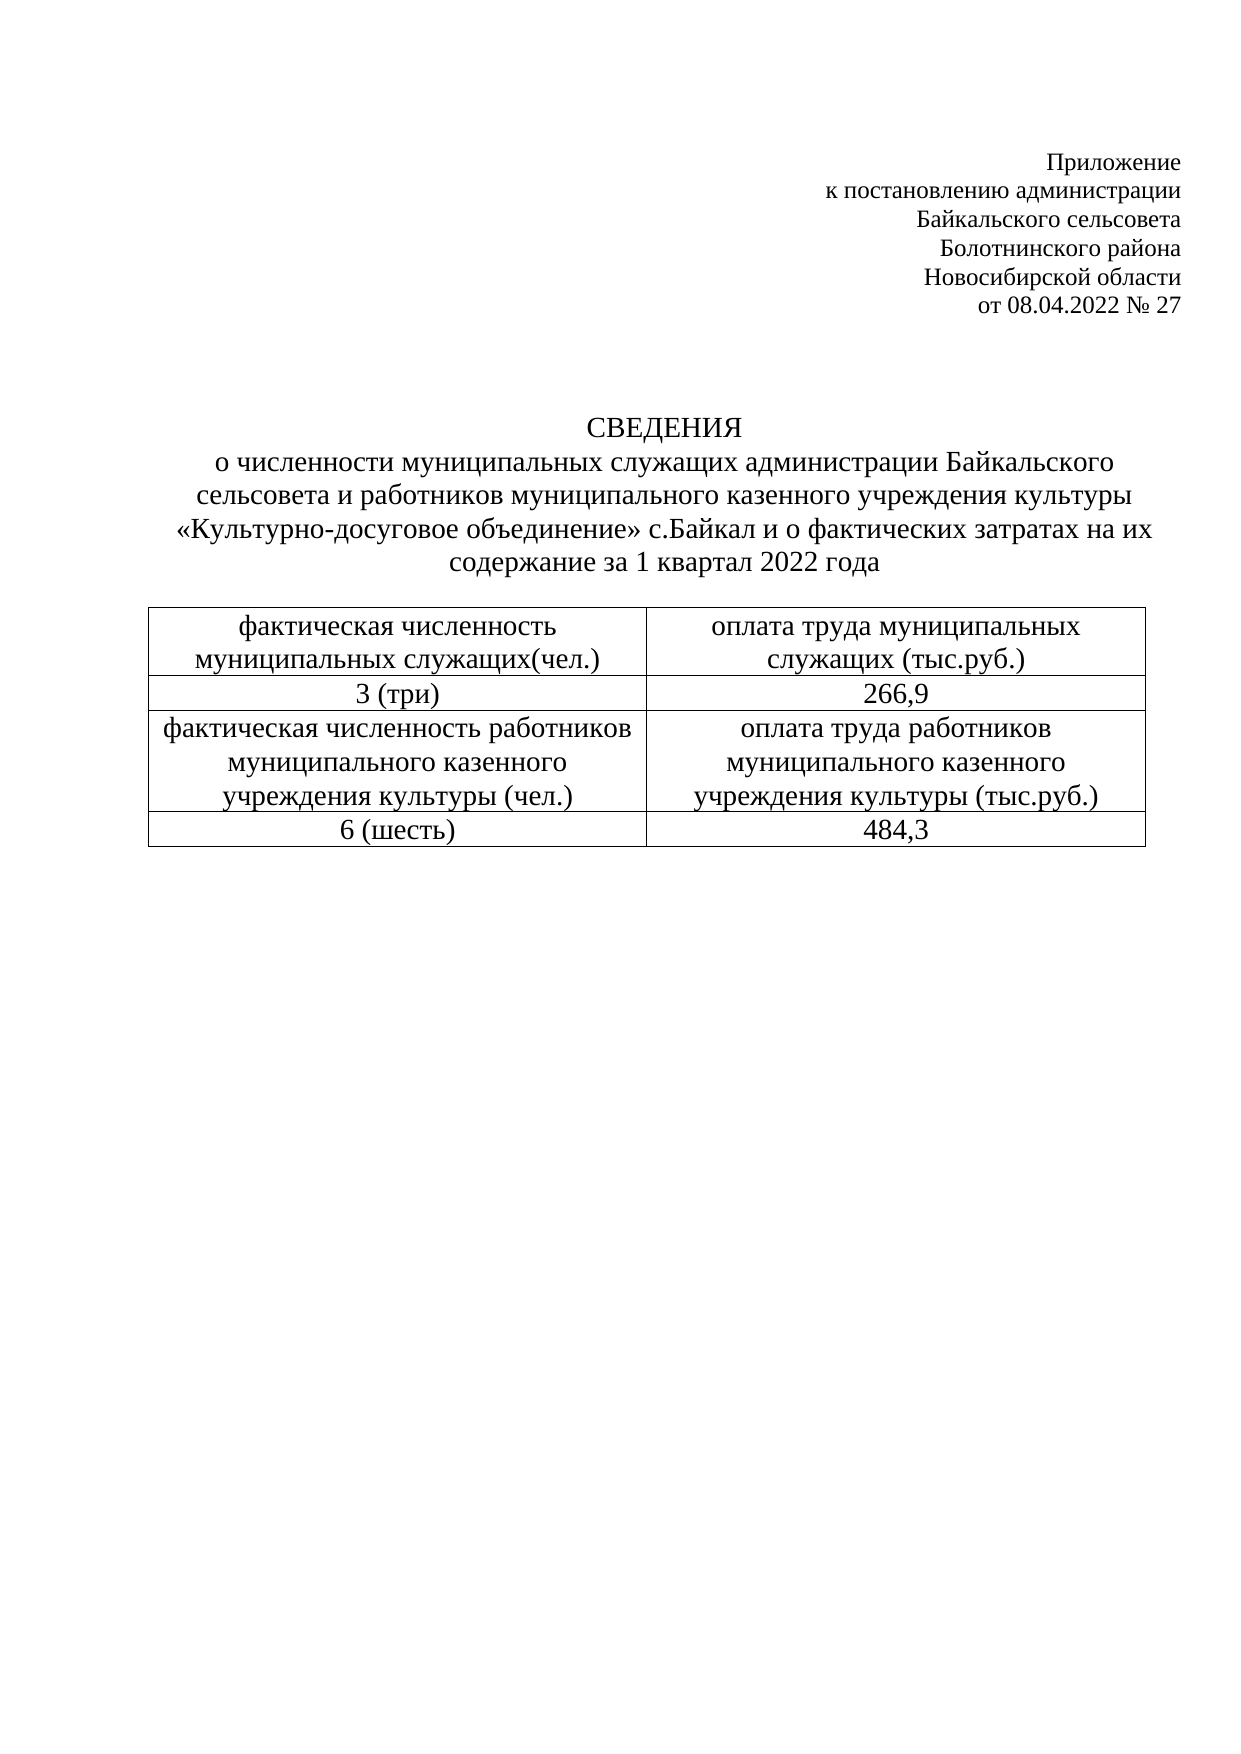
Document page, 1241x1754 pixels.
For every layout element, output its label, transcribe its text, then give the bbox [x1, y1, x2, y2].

text к постановлению администрации [148, 176, 1181, 204]
table_header фактическая численность муниципальных служащих(чел.) [149, 608, 646, 675]
text о численности муниципальных служащих администрации Байкальского сельсовета и работников муниципального казенного учреждения культуры «Культурно-досуговое объединение» с.Байкал и о фактических затратах на их содержание за 1 квартал 2022 года [148, 444, 1181, 578]
table_cell 484,3 [647, 812, 1145, 846]
table_cell оплата труда работников муниципального казенного учреждения культуры (тыс.руб.) [647, 711, 1145, 811]
table_header оплата труда муниципальных служащих (тыс.руб.) [647, 608, 1145, 675]
text Байкальского сельсовета [148, 204, 1181, 233]
table_cell 266,9 [647, 676, 1145, 709]
text Приложение [148, 147, 1181, 176]
text от 08.04.2022 № 27 [148, 291, 1181, 319]
table_cell 6 (шесть) [149, 812, 646, 846]
table_cell 3 (три) [149, 676, 646, 709]
text Болотнинского района [148, 233, 1181, 262]
text СВЕДЕНИЯ [148, 410, 1181, 444]
table_cell фактическая численность работников муниципального казенного учреждения культуры (чел.) [149, 711, 646, 811]
text Новосибирской области [148, 262, 1181, 291]
